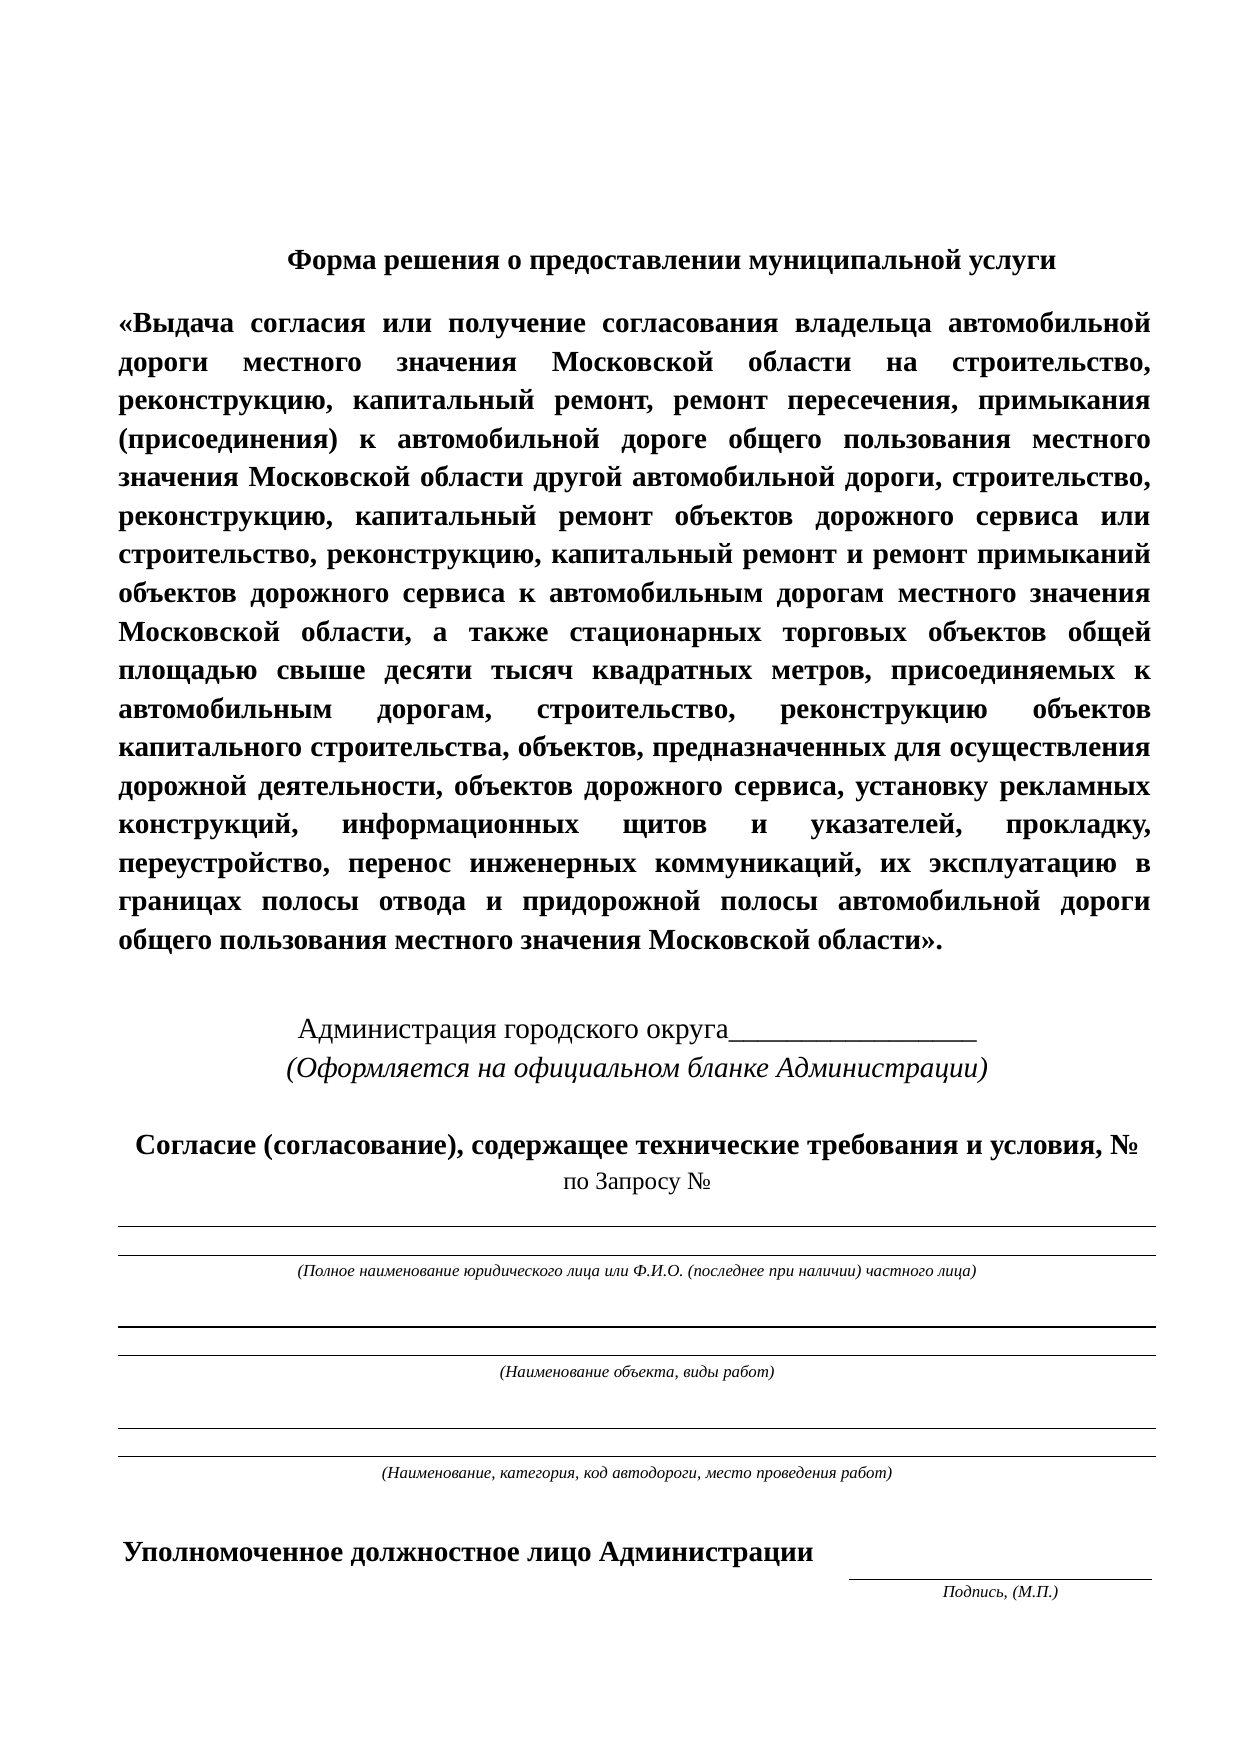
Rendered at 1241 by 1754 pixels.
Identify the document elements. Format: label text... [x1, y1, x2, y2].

subtitle Форма решения о предоставлении муниципальной услуги [118, 242, 1152, 275]
text (Наименование объекта, виды работ) [122, 1299, 1152, 1395]
text Администрация городского округа_________________ [122, 1012, 1152, 1045]
text Подпись, (М.П.) [849, 1580, 1152, 1616]
text (Полное наименование юридического лица или Ф.И.О. (последнее при наличии) частного лица) [122, 1199, 1152, 1294]
text (Наименование, категория, код автодороги, место проведения работ) [122, 1400, 1152, 1496]
subtitle «Выдача согласия или получение согласования владельца автомобильной дороги местного значения Московской области на строительство, реконструкцию, капитальный ремонт, ремонт пересечения, примыкания (присоединения) к автомобильной дороге общего пользования местного значения Московской области другой автомобильной дороги, строительство, реконструкцию, капитальный ремонт объектов дорожного сервиса или строительство, реконструкцию, капитальный ремонт и ремонт примыканий объектов дорожного сервиса к автомобильным дорогам местного значения Московской области, а также стационарных торговых объектов общей площадью свыше десяти тысяч квадратных метров, присоединяемых к автомобильным дорогам, строительство, реконструкцию объектов капитального строительства, объектов, предназначенных для осуществления дорожной деятельности, объектов дорожного сервиса, установку рекламных конструкций, информационных щитов и указателей, прокладку, переустройство, перенос инженерных коммуникаций, их эксплуатацию в границах полосы отвода и придорожной полосы автомобильной дороги общего пользования местного значения Московской области». [118, 305, 1152, 956]
text (Оформляется на официальном бланке Администрации) [122, 1050, 1152, 1084]
text Уполномоченное должностное лицо Администрации [122, 1534, 1152, 1568]
text по Запросу № [122, 1166, 1152, 1194]
text Согласие (согласование), содержащее технические требования и условия, № [122, 1127, 1152, 1161]
